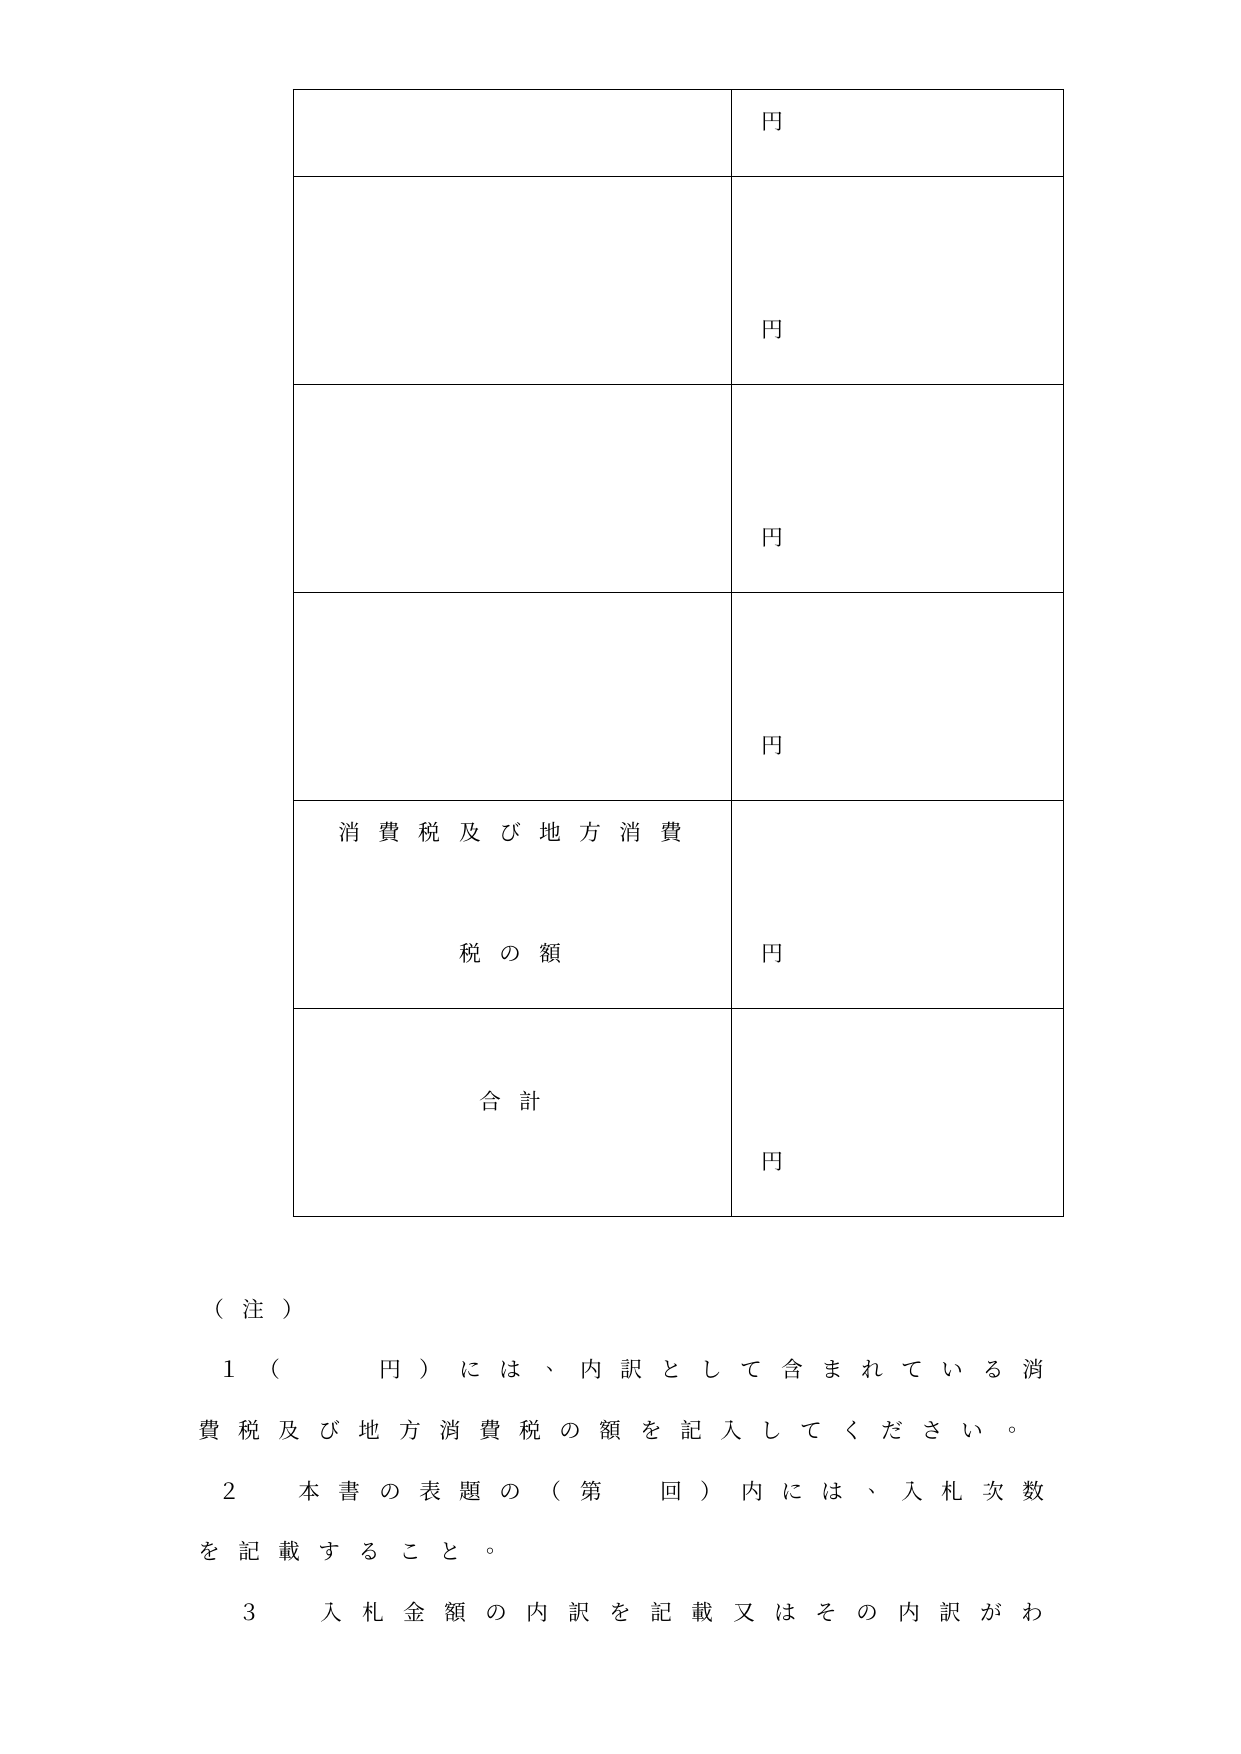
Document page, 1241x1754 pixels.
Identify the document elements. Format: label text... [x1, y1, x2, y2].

table_cell [294, 385, 731, 592]
table_cell 円 [732, 177, 1063, 384]
text （注） [178, 1277, 1062, 1338]
table_cell [294, 177, 731, 384]
text １（ 円）には、内訳として含まれている消費税及び地方消費税の額を記入してください。 [198, 1338, 1062, 1459]
table_cell 円 [732, 801, 1063, 1008]
table_cell 合計 [294, 1009, 731, 1216]
table_cell 消費税及び地方消費税の額 [294, 801, 731, 1008]
table_cell [294, 90, 731, 176]
table_cell 円 [732, 1009, 1063, 1216]
table_cell 円 [732, 593, 1063, 800]
table_cell 円 [732, 385, 1063, 592]
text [218, 1581, 1062, 1641]
text ２ 本書の表題の（第 回）内には、入札次数を記載すること。 [198, 1459, 1062, 1581]
table_cell 円 [732, 90, 1063, 176]
table_cell [294, 593, 731, 800]
